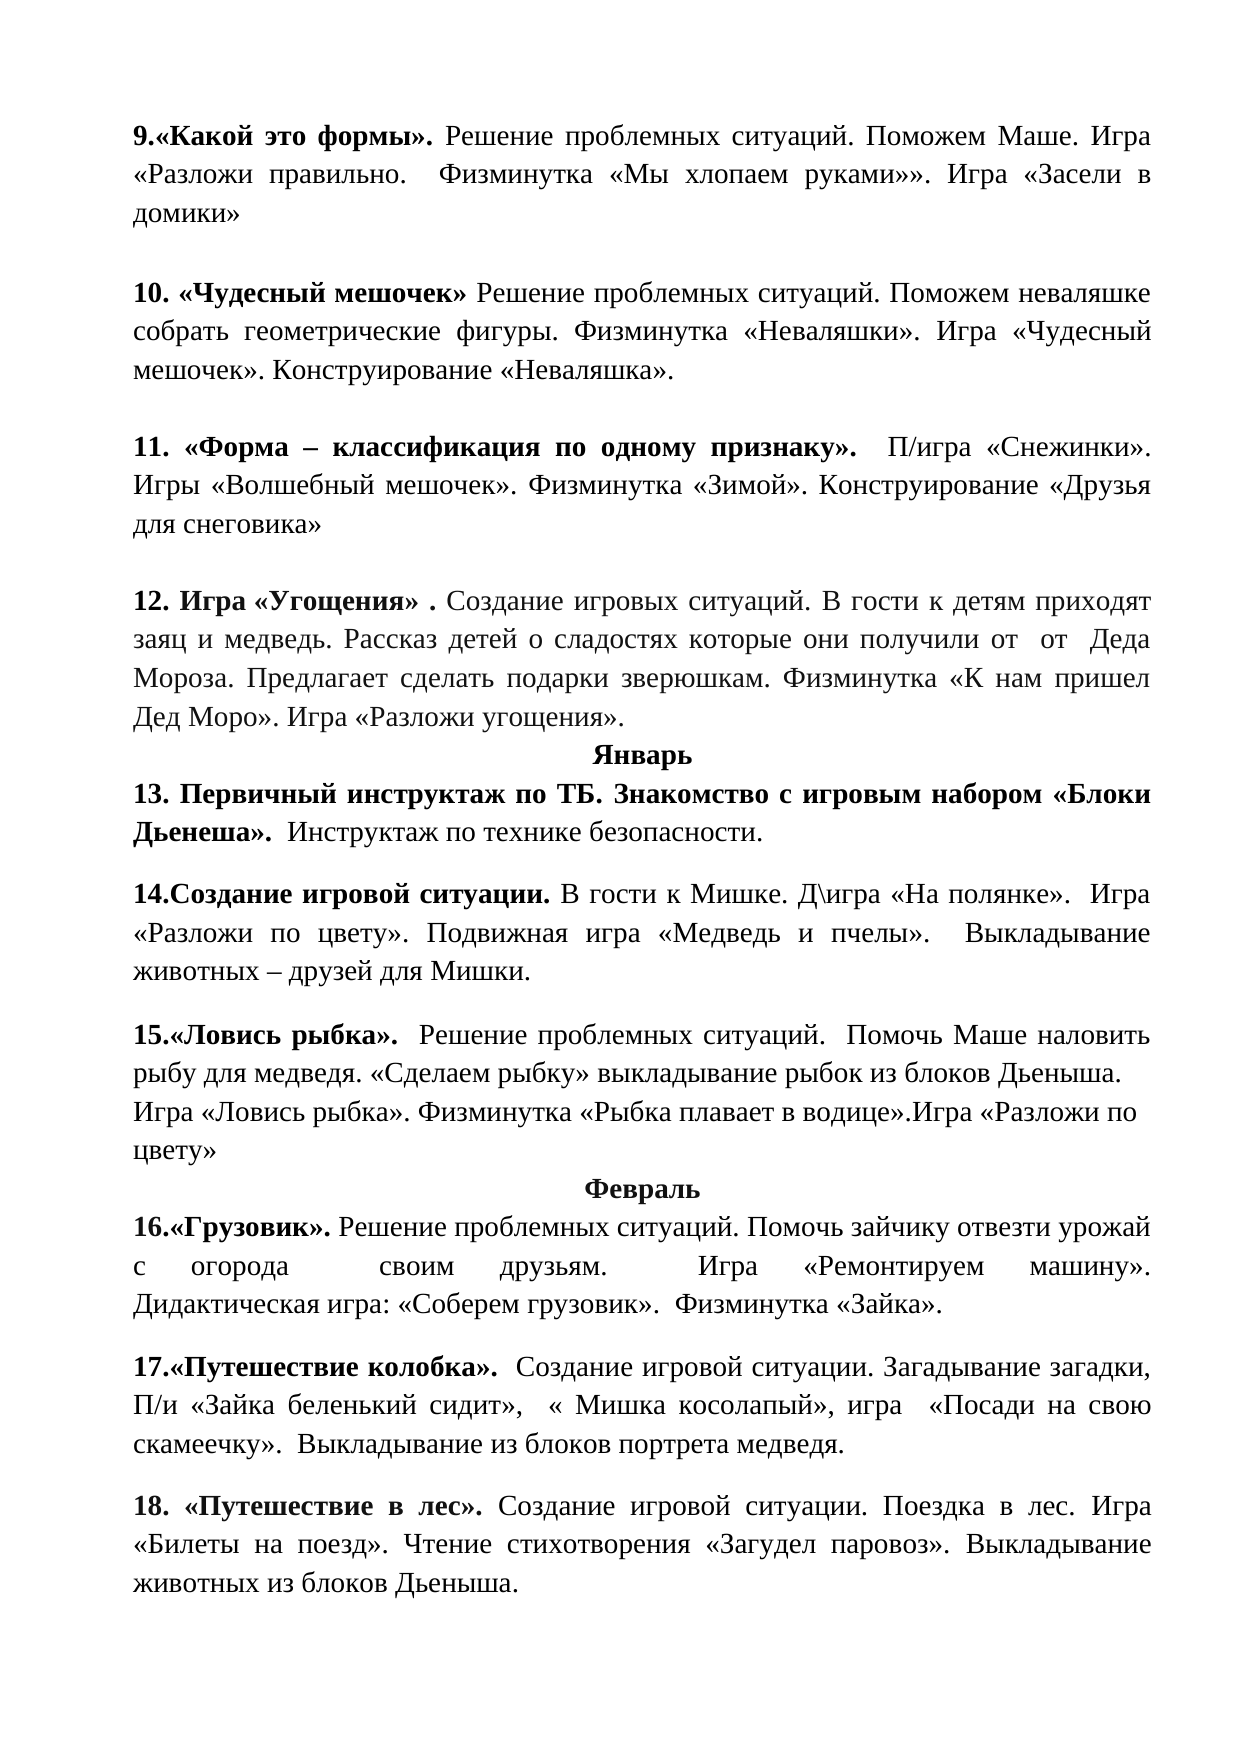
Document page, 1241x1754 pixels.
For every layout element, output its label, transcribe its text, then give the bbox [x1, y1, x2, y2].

text 13. Первичный инструктаж по ТБ. Знакомство с игровым набором «Блоки Дьенеша». Инструктаж по технике безопасности. [133, 776, 1152, 848]
text 17.«Путешествие колобка». Создание игровой ситуации. Загадывание загадки, П/и «Зайка беленький сидит», « Мишка косолапый», игра «Посади на свою скамеечку». Выкладывание из блоков портрета медведя. [133, 1349, 1152, 1459]
text 12. Игра «Угощения» . Создание игровых ситуаций. В гости к детям приходят заяц и медведь. Рассказ детей о сладостях которые они получили от от Деда Мороза. Предлагает сделать подарки зверюшкам. Физминутка «К нам пришел Дед Моро». Игра «Разложи угощения». [133, 583, 1152, 732]
text 16.«Грузовик». Решение проблемных ситуаций. Помочь зайчику отвезти урожай с огорода своим друзьям. Игра «Ремонтируем машину». Дидактическая игра: «Соберем грузовик». Физминутка «Зайка». [133, 1209, 1152, 1320]
text 11. «Форма – классификация по одному признаку». П/игра «Снежинки». Игры «Волшебный мешочек». Физминутка «Зимой». Конструирование «Друзья для снеговика» [133, 429, 1152, 539]
text 18. «Путешествие в лес». Создание игровой ситуации. Поездка в лес. Игра «Билеты на поезд». Чтение стихотворения «Загудел паровоз». Выкладывание животных из блоков Дьеныша. [133, 1488, 1152, 1598]
text Игра «Ловись рыбка». Физминутка «Рыбка плавает в водице».Игра «Разложи по цвету» [133, 1094, 1152, 1166]
text 9.«Какой это формы». Решение проблемных ситуаций. Поможем Маше. Игра «Разложи правильно. Физминутка «Мы хлопаем руками»». Игра «Засели в домики» [133, 118, 1152, 229]
text 14.Создание игровой ситуации. В гости к Мишке. Д\игра «На полянке». Игра «Разложи по цвету». Подвижная игра «Медведь и пчелы». Выкладывание животных – друзей для Мишки. [133, 876, 1152, 987]
text Январь [133, 737, 1152, 771]
text Февраль [133, 1171, 1152, 1204]
text 15.«Ловись рыбка». Решение проблемных ситуаций. Помочь Маше наловить рыбу для медведя. «Сделаем рыбку» выкладывание рыбок из блоков Дьеныша. [133, 1017, 1152, 1089]
text 10. «Чудесный мешочек» Решение проблемных ситуаций. Поможем неваляшке собрать геометрические фигуры. Физминутка «Неваляшки». Игра «Чудесный мешочек». Конструирование «Неваляшка». [133, 275, 1152, 385]
